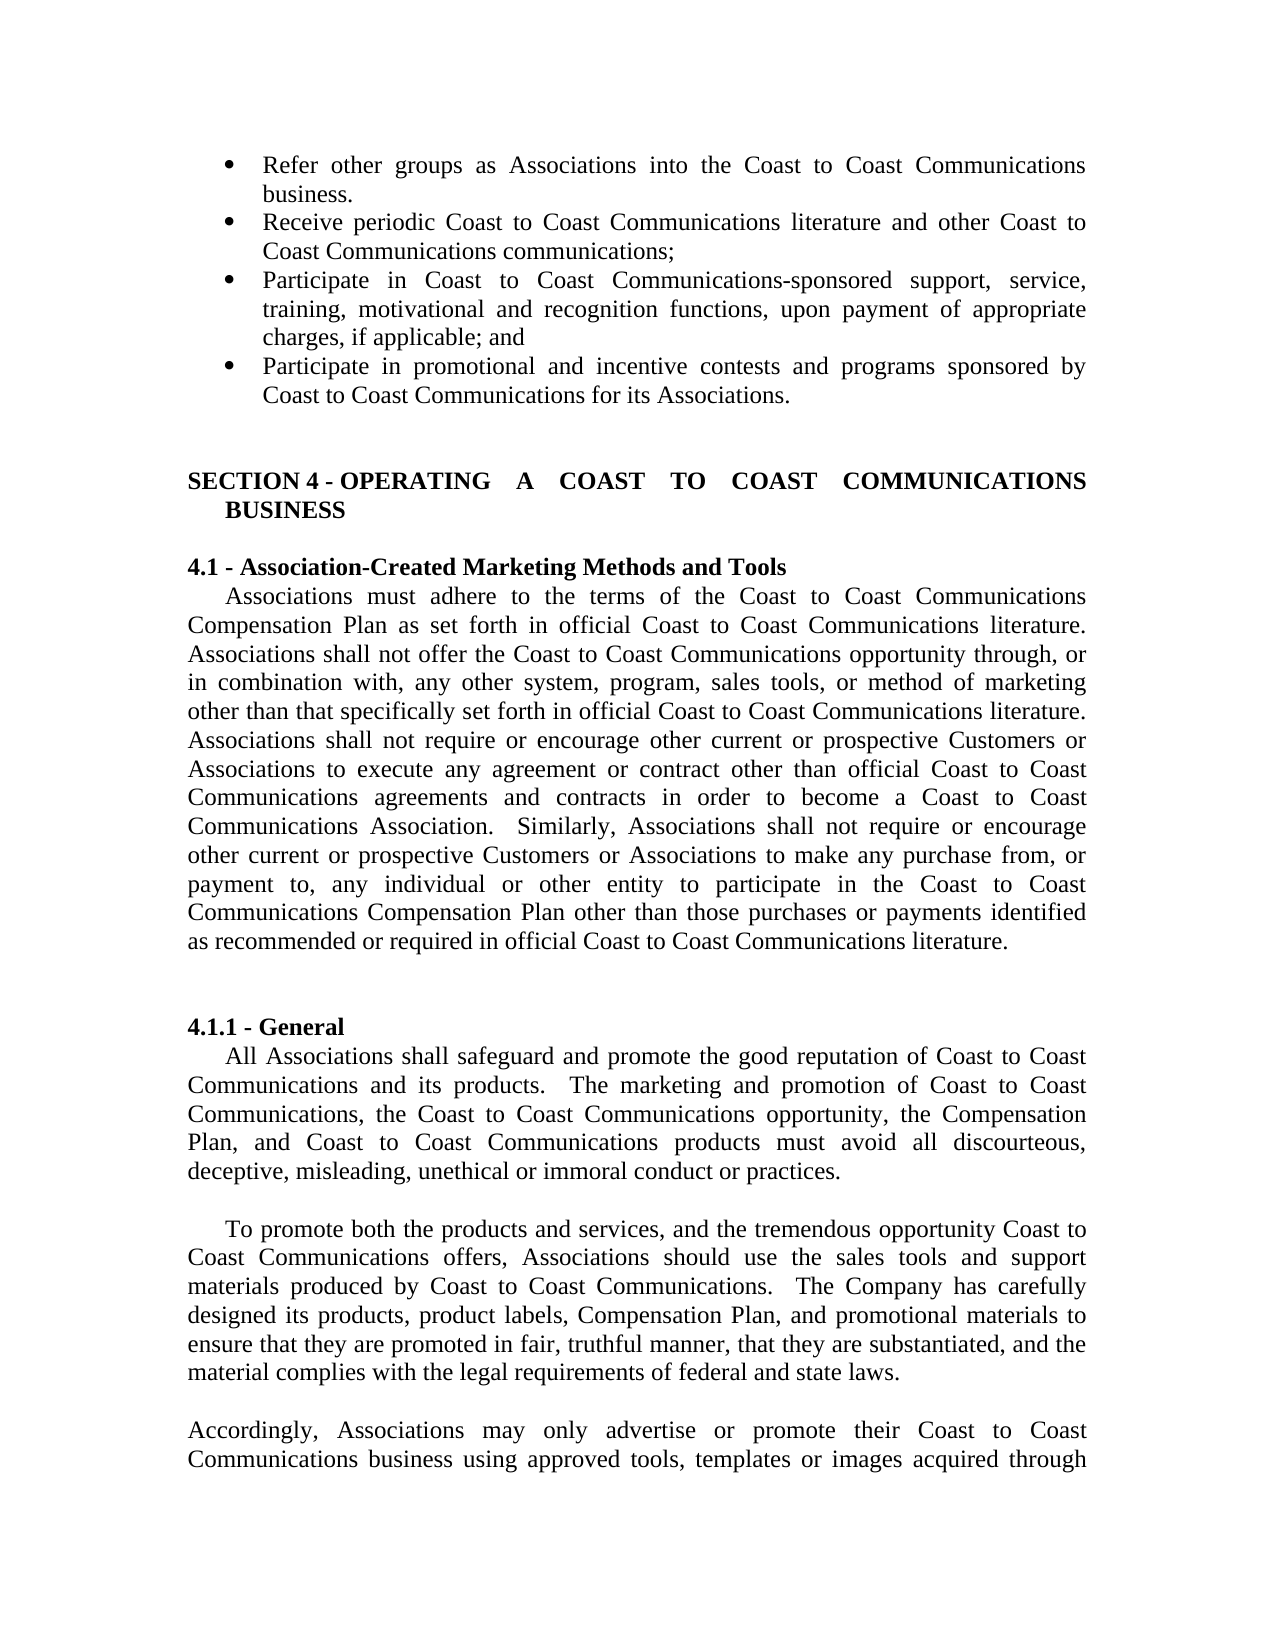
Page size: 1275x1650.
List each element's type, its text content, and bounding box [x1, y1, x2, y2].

text All Associations shall safeguard and promote the good reputation of Coast to Coast Communications and its products. The marketing and promotion of Coast to Coast Communications, the Coast to Coast Communications opportunity, the Compensation Plan, and Coast to Coast Communications products must avoid all discourteous, deceptive, misleading, unethical or immoral conduct or practices. [187, 1041, 1087, 1185]
text To promote both the products and services, and the tremendous opportunity Coast to Coast Communications offers, Associations should use the sales tools and support materials produced by Coast to Coast Communications. The Company has carefully designed its products, product labels, Compensation Plan, and promotional materials to ensure that they are promoted in fair, truthful manner, that they are substantiated, and the material complies with the legal requirements of federal and state laws. [187, 1214, 1087, 1386]
list OPERATING A COAST TO COAST COMMUNICATIONS BUSINESS [187, 466, 1087, 524]
list Participate in Coast to Coast Communications-sponsored support, service, training, motivational and recognition functions, upon payment of appropriate charges, if applicable; and [225, 265, 1087, 351]
list General [187, 1012, 1087, 1041]
list Association-Created Marketing Methods and Tools [187, 552, 1087, 581]
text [187, 1415, 1087, 1472]
list Refer other groups as Associations into the Coast to Coast Communications business. [225, 150, 1087, 207]
list Participate in promotional and incentive contests and programs sponsored by Coast to Coast Communications for its Associations. [225, 351, 1087, 409]
list Receive periodic Coast to Coast Communications literature and other Coast to Coast Communications communications; [225, 207, 1087, 265]
text Associations must adhere to the terms of the Coast to Coast Communications Compensation Plan as set forth in official Coast to Coast Communications literature. Associations shall not offer the Coast to Coast Communications opportunity through, or in combination with, any other system, program, sales tools, or method of marketing other than that specifically set forth in official Coast to Coast Communications literature. Associations shall not require or encourage other current or prospective Customers or Associations to execute any agreement or contract other than official Coast to Coast Communications agreements and contracts in order to become a Coast to Coast Communications Association. Similarly, Associations shall not require or encourage other current or prospective Customers or Associations to make any purchase from, or payment to, any individual or other entity to participate in the Coast to Coast Communications Compensation Plan other than those purchases or payments identified as recommended or required in official Coast to Coast Communications literature. [187, 581, 1087, 955]
